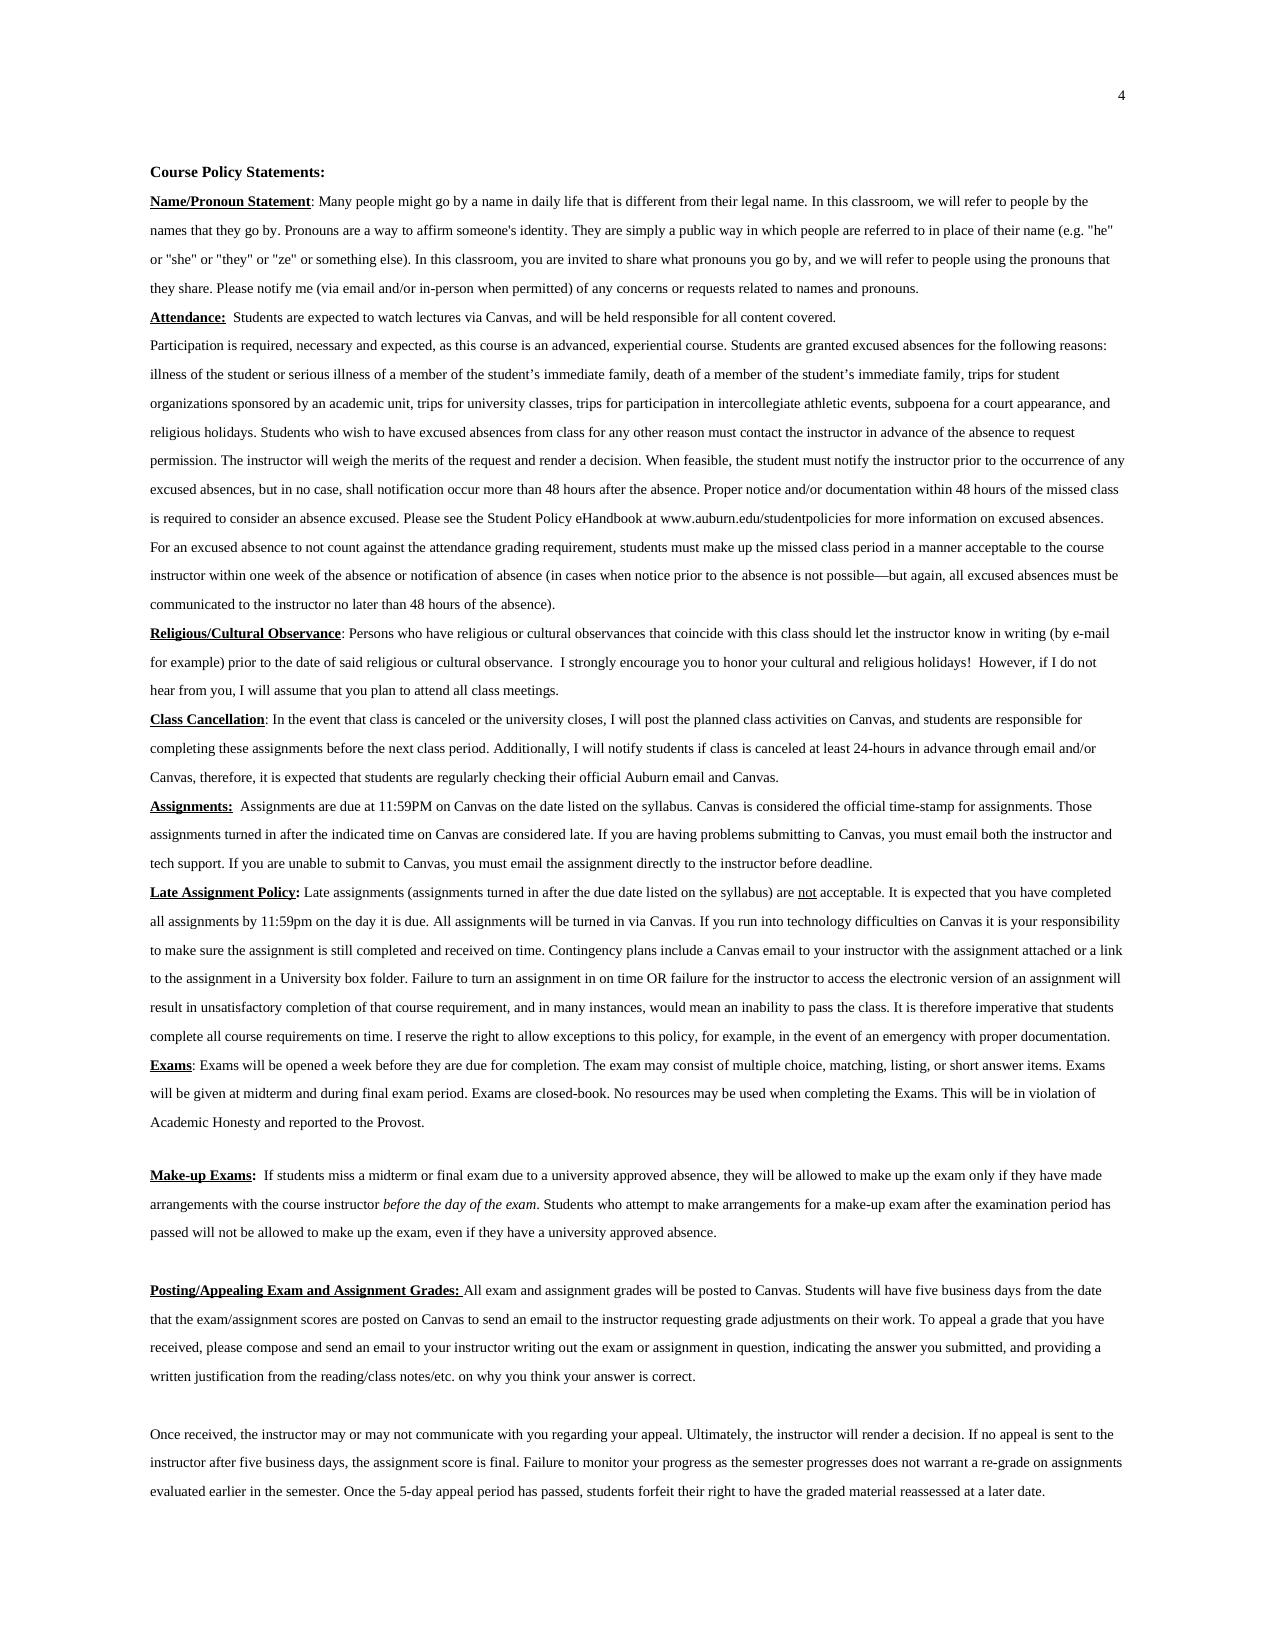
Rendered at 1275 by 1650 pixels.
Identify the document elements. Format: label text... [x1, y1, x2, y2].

text Class Cancellation: In the event that class is canceled or the university closes, I will post the planned class activities on Canvas, and students are responsible for completing these assignments before the next class period. Additionally, I will notify students if class is canceled at least 24-hours in advance through email and/or Canvas, therefore, it is expected that students are regularly checking their official Auburn email and Canvas. [150, 699, 1125, 785]
text Name/Pronoun Statement: Many people might go by a name in daily life that is different from their legal name. In this classroom, we will refer to people by the names that they go by. Pronouns are a way to affirm someone's identity. They are simply a public way in which people are referred to in place of their name (e.g. "he" or "she" or "they" or "ze" or something else). In this classroom, you are invited to share what pronouns you go by, and we will refer to people using the pronouns that they share. Please notify me (via email and/or in-person when permitted) of any concerns or requests related to names and pronouns. [150, 181, 1125, 296]
text Participation is required, necessary and expected, as this course is an advanced, experiential course. Students are granted excused absences for the following reasons: illness of the student or serious illness of a member of the student’s immediate family, death of a member of the student’s immediate family, trips for student organizations sponsored by an academic unit, trips for university classes, trips for participation in intercollegiate athletic events, subpoena for a court appearance, and religious holidays. Students who wish to have excused absences from class for any other reason must contact the instructor in advance of the absence to request permission. The instructor will weigh the merits of the request and render a decision. When feasible, the student must notify the instructor prior to the occurrence of any excused absences, but in no case, shall notification occur more than 48 hours after the absence. Proper notice and/or documentation within 48 hours of the missed class is required to consider an absence excused. Please see the Student Policy eHandbook at www.auburn.edu/studentpolicies for more information on excused absences. For an excused absence to not count against the attendance grading requirement, students must make up the missed class period in a manner acceptable to the course instructor within one week of the absence or notification of absence (in cases when notice prior to the absence is not possible—but again, all excused absences must be communicated to the instructor no later than 48 hours of the absence). [150, 325, 1125, 613]
text Religious/Cultural Observance: Persons who have religious or cultural observances that coincide with this class should let the instructor know in writing (by e-mail for example) prior to the date of said religious or cultural observance. I strongly encourage you to honor your cultural and religious holidays! However, if I do not hear from you, I will assume that you plan to attend all class meetings. [150, 613, 1125, 699]
text Course Policy Statements: [150, 150, 1125, 181]
text Assignments: Assignments are due at 11:59PM on Canvas on the date listed on the syllabus. Canvas is considered the official time-stamp for assignments. Those assignments turned in after the indicated time on Canvas are considered late. If you are having problems submitting to Canvas, you must email both the instructor and tech support. If you are unable to submit to Canvas, you must email the assignment directly to the instructor before deadline. [150, 785, 1125, 872]
text Make-up Exams: If students miss a midterm or final exam due to a university approved absence, they will be allowed to make up the exam only if they have made arrangements with the course instructor before the day of the exam. Students who attempt to make arrangements for a make-up exam after the examination period has passed will not be allowed to make up the exam, even if they have a university approved absence. [150, 1155, 1125, 1241]
text Once received, the instructor may or may not communicate with you regarding your appeal. Ultimately, the instructor will render a decision. If no appeal is sent to the instructor after five business days, the assignment score is final. Failure to monitor your progress as the semester progresses does not warrant a re-grade on assignments evaluated earlier in the semester. Once the 5-day appeal period has passed, students forfeit their right to have the graded material reassessed at a later date. [150, 1413, 1125, 1500]
text Exams: Exams will be opened a week before they are due for completion. The exam may consist of multiple choice, matching, listing, or short answer items. Exams will be given at midterm and during final exam period. Exams are closed-book. No resources may be used when completing the Exams. This will be in violation of Academic Honesty and reported to the Provost. [150, 1044, 1125, 1131]
text Attendance: Students are expected to watch lectures via Canvas, and will be held responsible for all content covered. [150, 296, 1125, 325]
text Posting/Appealing Exam and Assignment Grades: All exam and assignment grades will be posted to Canvas. Students will have five business days from the date that the exam/assignment scores are posted on Canvas to send an email to the instructor requesting grade adjustments on their work. To appeal a grade that you have received, please compose and send an email to your instructor writing out the exam or assignment in question, indicating the answer you submitted, and providing a written justification from the reading/class notes/etc. on why you think your answer is correct. [150, 1270, 1125, 1385]
text Late Assignment Policy: Late assignments (assignments turned in after the due date listed on the syllabus) are not acceptable. It is expected that you have completed all assignments by 11:59pm on the day it is due. All assignments will be turned in via Canvas. If you run into technology difficulties on Canvas it is your responsibility to make sure the assignment is still completed and received on time. Contingency plans include a Canvas email to your instructor with the assignment attached or a link to the assignment in a University box folder. Failure to turn an assignment in on time OR failure for the instructor to access the electronic version of an assignment will result in unsatisfactory completion of that course requirement, and in many instances, would mean an inability to pass the class. It is therefore imperative that students complete all course requirements on time. I reserve the right to allow exceptions to this policy, for example, in the event of an emergency with proper documentation. [150, 872, 1125, 1044]
